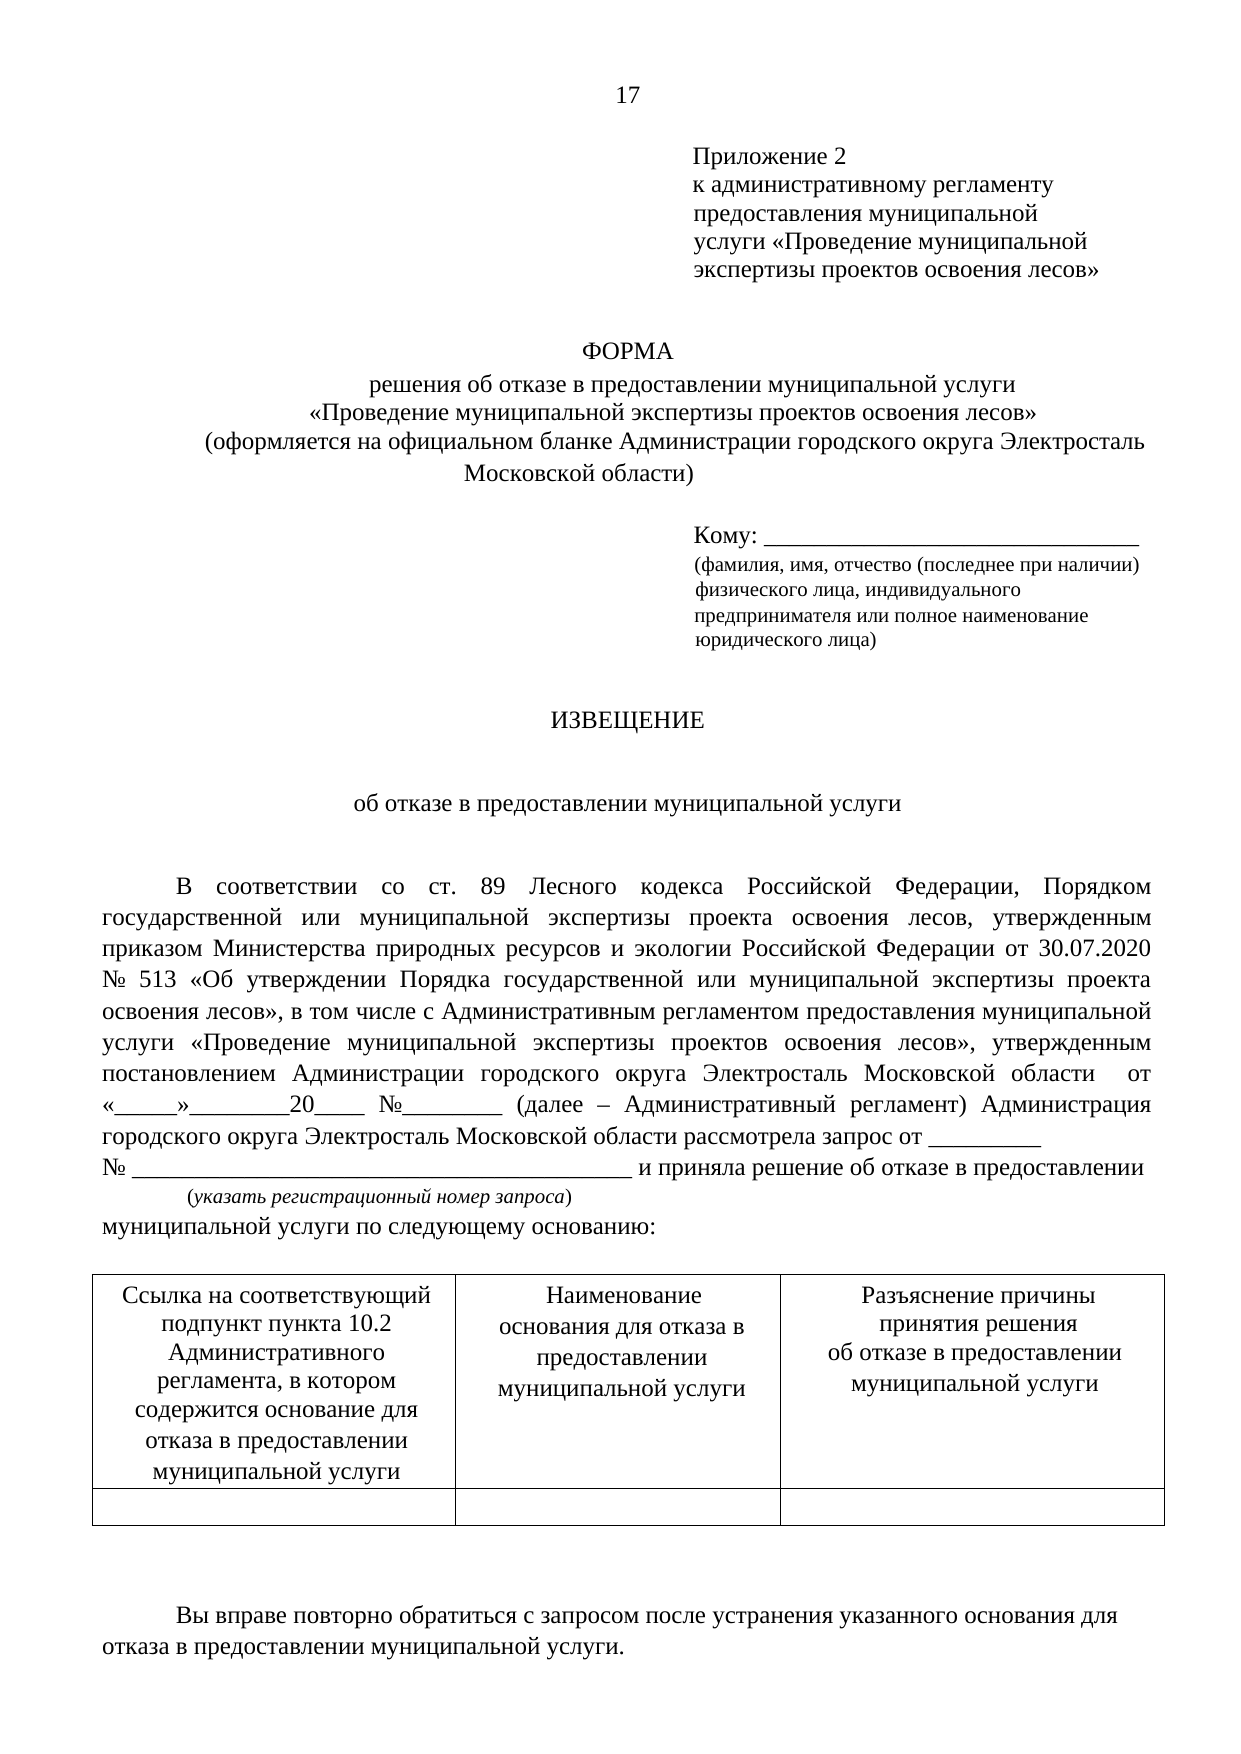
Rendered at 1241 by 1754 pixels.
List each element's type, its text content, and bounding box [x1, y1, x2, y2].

table_header Наименование основания для отказа в предоставлении муниципальной услуги [456, 1275, 780, 1487]
text к административному регламенту предоставления муниципальной услуги «Проведение муниципальной экспертизы проектов освоения лесов» [692, 170, 1116, 283]
table_cell [781, 1489, 1164, 1525]
text Вы вправе повторно обратиться с запросом после устранения указанного основания для отказа в предоставлении муниципальной услуги. [102, 1600, 1152, 1660]
text (указать регистрационный номер запроса) [103, 1184, 1152, 1208]
text «Проведение муниципальной экспертизы проектов освоения лесов» [203, 397, 1152, 426]
text № ________________________________________ и приняла решение об отказе в предоставлении [102, 1152, 1152, 1181]
text муниципальной услуги по следующему основанию: [102, 1211, 1152, 1240]
text Приложение 2 [692, 142, 1116, 170]
text об отказе в предоставлении муниципальной услуги [143, 788, 1111, 817]
table_cell [456, 1489, 780, 1525]
text В соответствии со ст. 89 Лесного кодекса Российской Федерации, Порядком государственной или муниципальной экспертизы проекта освоения лесов, утвержденным приказом Министерства природных ресурсов и экологии Российской Федерации от 30.07.2020 № 513 «Об утверждении Порядка государственной или муниципальной экспертизы проекта освоения лесов», в том числе с Административным регламентом предоставления муниципальной услуги «Проведение муниципальной экспертизы проектов освоения лесов», утвержденным постановлением Администрации городского округа Электросталь Московской области от «_____»________20____ №________ (далее – Административный регламент) Администрация городского округа Электросталь Московской области рассмотрела запрос от _________ [102, 871, 1152, 1149]
text решения об отказе в предоставлении муниципальной услуги [250, 369, 1152, 397]
table_header Ссылка на соответствующий подпункт пункта 10.2 Административного регламента, в котором содержится основание для отказа в предоставлении муниципальной услуги [93, 1275, 455, 1487]
table_header Разъяснение причины принятия решения об отказе в предоставлении муниципальной услуги [781, 1275, 1164, 1487]
text (фамилия, имя, отчество (последнее при наличии) физического лица, индивидуального [694, 552, 1152, 601]
text предпринимателя или полное наименование юридического лица) [694, 603, 1152, 651]
text ИЗВЕЩЕНИЕ [143, 705, 1111, 734]
text (оформляется на официальном бланке Администрации городского округа Электросталь [12, 426, 1145, 455]
text ФОРМА [123, 336, 1132, 364]
table_cell [93, 1489, 455, 1525]
text Кому: ______________________________ [693, 520, 1152, 549]
text Московской области) [12, 458, 1145, 487]
